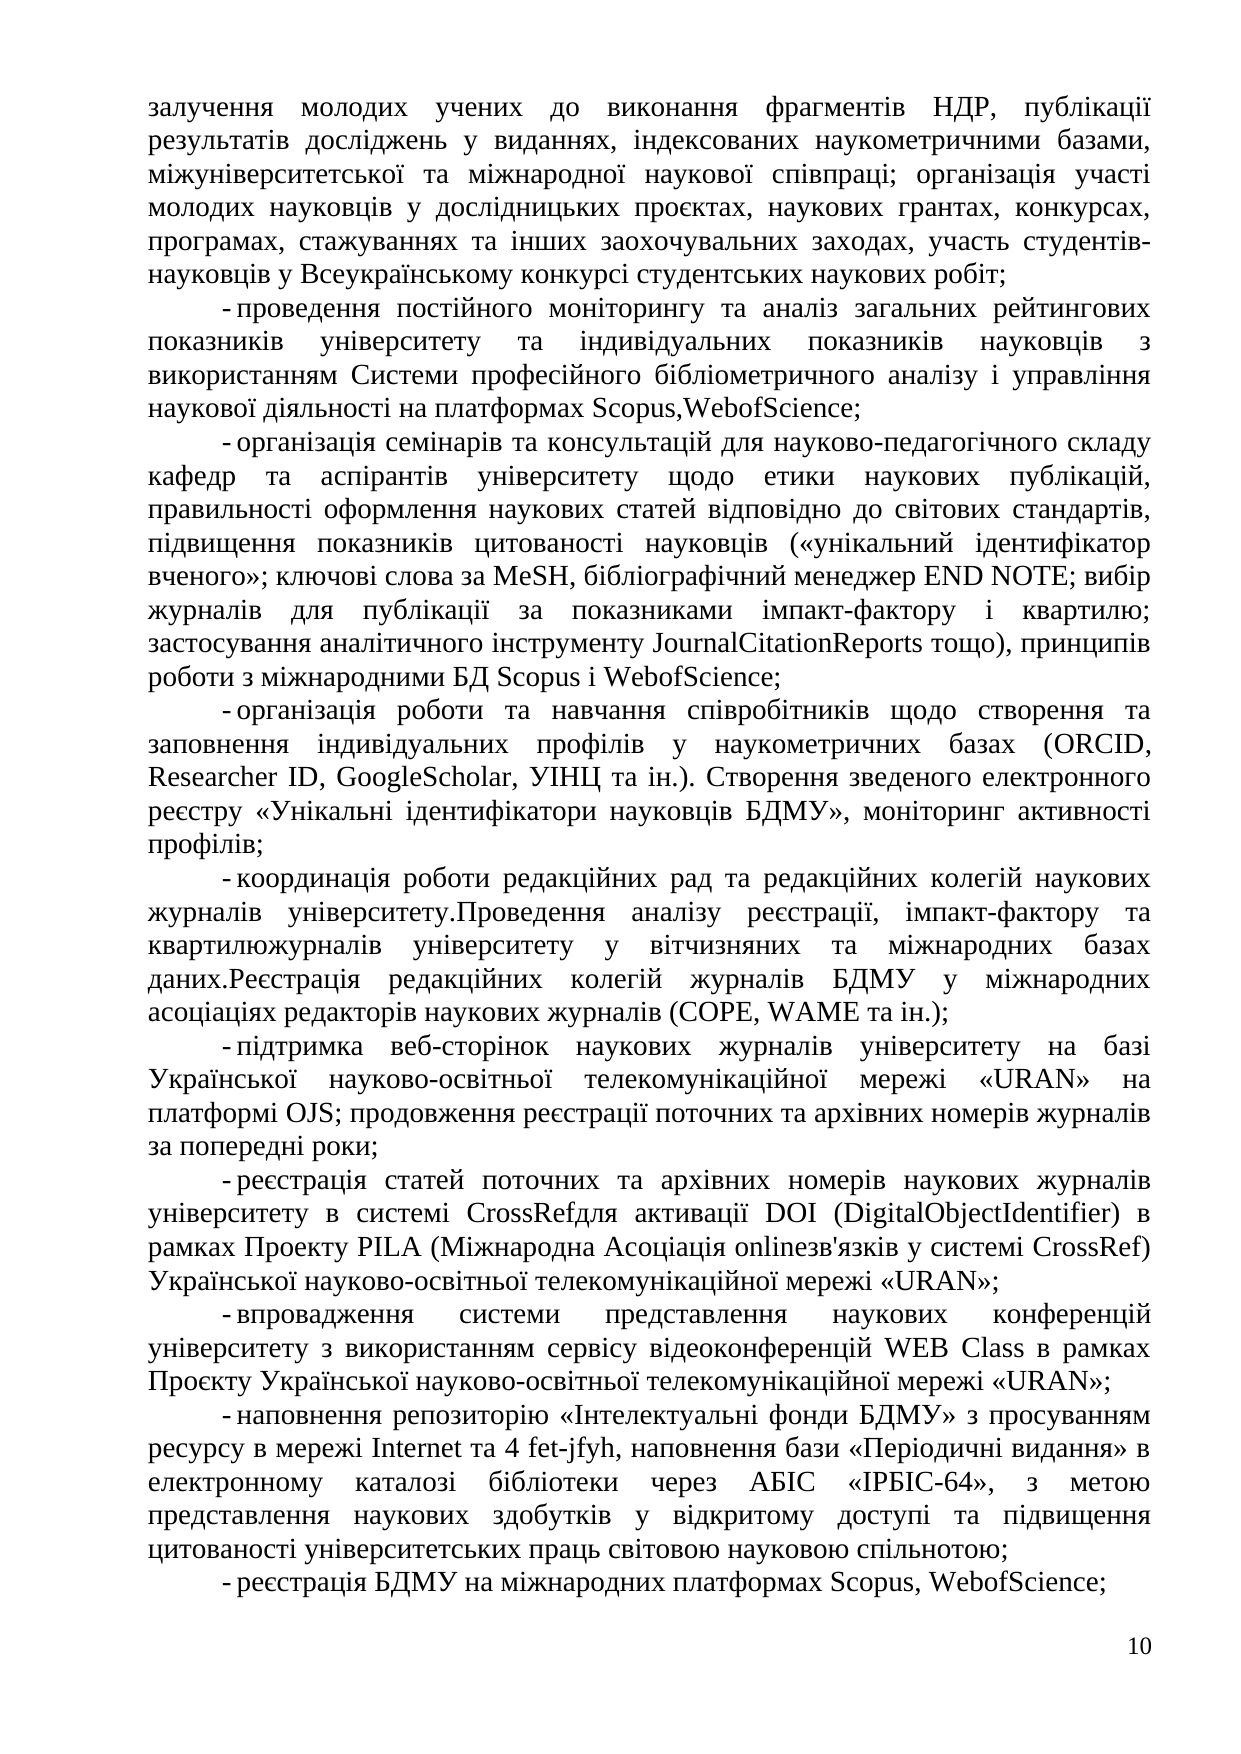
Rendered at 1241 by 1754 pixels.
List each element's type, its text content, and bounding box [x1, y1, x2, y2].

list реєстрація БДМУ на міжнародних платформах Scopus, WebofScience; [148, 1564, 1152, 1598]
list наповнення репозиторію «Інтелектуальні фонди БДМУ» з просуванням ресурсу в мережі Internet та 4 fet-jfyh, наповнення бази «Періодичні видання» в електронному каталозі бібліотеки через АБІС «ІРБІС-64», з метою представлення наукових здобутків у відкритому доступі та підвищення цитованості університетських праць світовою науковою спільнотою; [148, 1397, 1152, 1564]
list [148, 89, 1152, 290]
list впровадження системи представлення наукових конференцій університету з використанням сервісу відеоконференцій WEB Сlass в рамках Проєкту Української науково-освітньої телекомунікаційної мережі «URAN»; [148, 1296, 1152, 1397]
list координація роботи редакційних рад та редакційних колегій наукових журналів університету.Проведення аналізу реєстрації, імпакт-фактору та квартилюжурналів університету у вітчизняних та міжнародних базах даних.Реєстрація редакційних колегій журналів БДМУ у міжнародних асоціаціях редакторів наукових журналів (COPE, WAME та ін.); [148, 860, 1152, 1028]
list організація семінарів та консультацій для науково-педагогічного складу кафедр та аспірантів університету щодо етики наукових публікацій, правильності оформлення наукових статей відповідно до світових стандартів, підвищення показників цитованості науковців («унікальний ідентифікатор вченого»; ключові слова за MeSH, бібліографічний менеджер END NOTE; вибір журналів для публікації за показниками імпакт-фактору і квартилю; застосування аналітичного інструменту JournalCitationReports тощо), принципів роботи з міжнародними БД Scopus і WebofScience; [148, 424, 1152, 692]
list реєстрація статей поточних та архівних номерів наукових журналів університету в системі CrossRefдля активації DOI (DigitalObjectIdentifier) в рамках Проекту PILA (Міжнародна Асоціація onlineзв'язків у системі CrossRef) Української науково-освітньої телекомунікаційної мережі «URAN»; [148, 1162, 1152, 1296]
list підтримка веб-сторінок наукових журналів університету на базі Української науково-освітньої телекомунікаційної мережі «URAN» на платформі OJS; продовження реєстрації поточних та архівних номерів журналів за попередні роки; [148, 1028, 1152, 1162]
list проведення постійного моніторингу та аналіз загальних рейтингових показників університету та індивідуальних показників науковців з використанням Системи професійного бібліометричного аналізу і управління наукової діяльності на платформах Scopus,WebofScience; [148, 290, 1152, 424]
list організація роботи та навчання співробітників щодо створення та заповнення індивідуальних профілів у наукометричних базах (ORCID, Researcher ID, GoogleScholar, УІНЦ та ін.). Створення зведеного електронного реєстру «Унікальні ідентифікатори науковців БДМУ», моніторинг активності профілів; [148, 692, 1152, 860]
